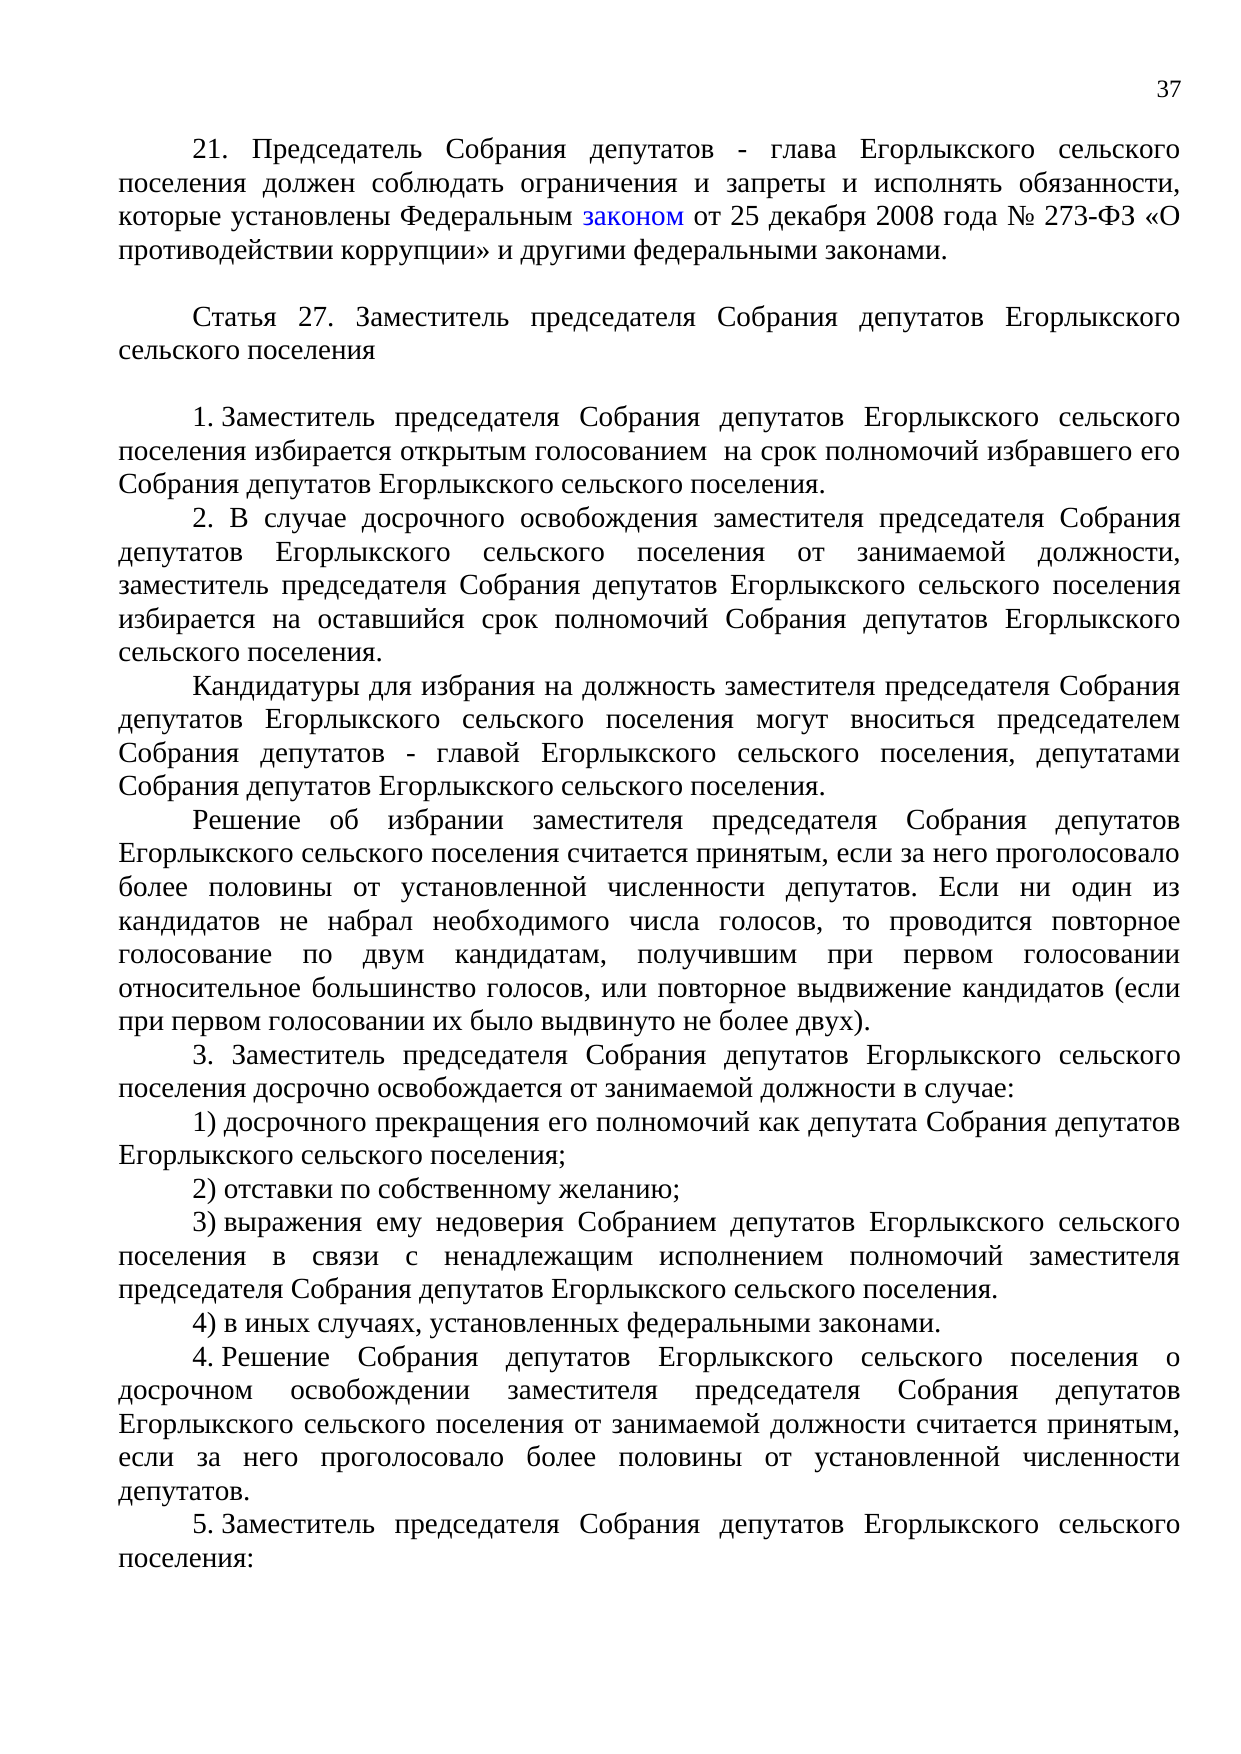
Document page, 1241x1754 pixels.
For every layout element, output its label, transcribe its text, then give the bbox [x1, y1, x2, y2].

text 1) досрочного прекращения его полномочий как депутата Собрания депутатов Егорлыкского сельского поселения; [118, 1104, 1181, 1171]
text 3) выражения ему недоверия Собранием депутатов Егорлыкского сельского поселения в связи с ненадлежащим исполнением полномочий заместителя председателя Собрания депутатов Егорлыкского сельского поселения. [118, 1204, 1181, 1305]
text 4. Решение Собрания депутатов Егорлыкского сельского поселения о досрочном освобождении заместителя председателя Собрания депутатов Егорлыкского сельского поселения от занимаемой должности считается принятым, если за него проголосовало более половины от установленной численности депутатов. [118, 1339, 1181, 1506]
text 2) отставки по собственному желанию; [118, 1171, 1181, 1204]
text 1. Заместитель председателя Собрания депутатов Егорлыкского сельского поселения избирается открытым голосованием на срок полномочий избравшего его Собрания депутатов Егорлыкского сельского поселения. [118, 399, 1181, 500]
text 3. Заместитель председателя Собрания депутатов Егорлыкского сельского поселения досрочно освобождается от занимаемой должности в случае: [118, 1037, 1181, 1104]
text 21. Председатель Собрания депутатов - глава Егорлыкского сельского поселения должен соблюдать ограничения и запреты и исполнять обязанности, которые установлены Федеральным законом от 25 декабря 2008 года № 273-ФЗ «О противодействии коррупции» и другими федеральными законами. [118, 131, 1181, 265]
text 5. Заместитель председателя Собрания депутатов Егорлыкского сельского поселения: [118, 1506, 1181, 1573]
text Кандидатуры для избрания на должность заместителя председателя Собрания депутатов Егорлыкского сельского поселения могут вноситься председателем Собрания депутатов - главой Егорлыкского сельского поселения, депутатами Собрания депутатов Егорлыкского сельского поселения. [118, 668, 1181, 802]
text 2. В случае досрочного освобождения заместителя председателя Собрания депутатов Егорлыкского сельского поселения от занимаемой должности, заместитель председателя Собрания депутатов Егорлыкского сельского поселения избирается на оставшийся срок полномочий Собрания депутатов Егорлыкского сельского поселения. [118, 500, 1181, 668]
text 4) в иных случаях, установленных федеральными законами. [118, 1305, 1181, 1339]
text Статья 27. Заместитель председателя Собрания депутатов Егорлыкского сельского поселения [118, 299, 1181, 366]
text Решение об избрании заместителя председателя Собрания депутатов Егорлыкского сельского поселения считается принятым, если за него проголосовало более половины от установленной численности депутатов. Если ни один из кандидатов не набрал необходимого числа голосов, то проводится повторное голосование по двум кандидатам, получившим при первом голосовании относительное большинство голосов, или повторное выдвижение кандидатов (если при первом голосовании их было выдвинуто не более двух). [118, 802, 1181, 1037]
